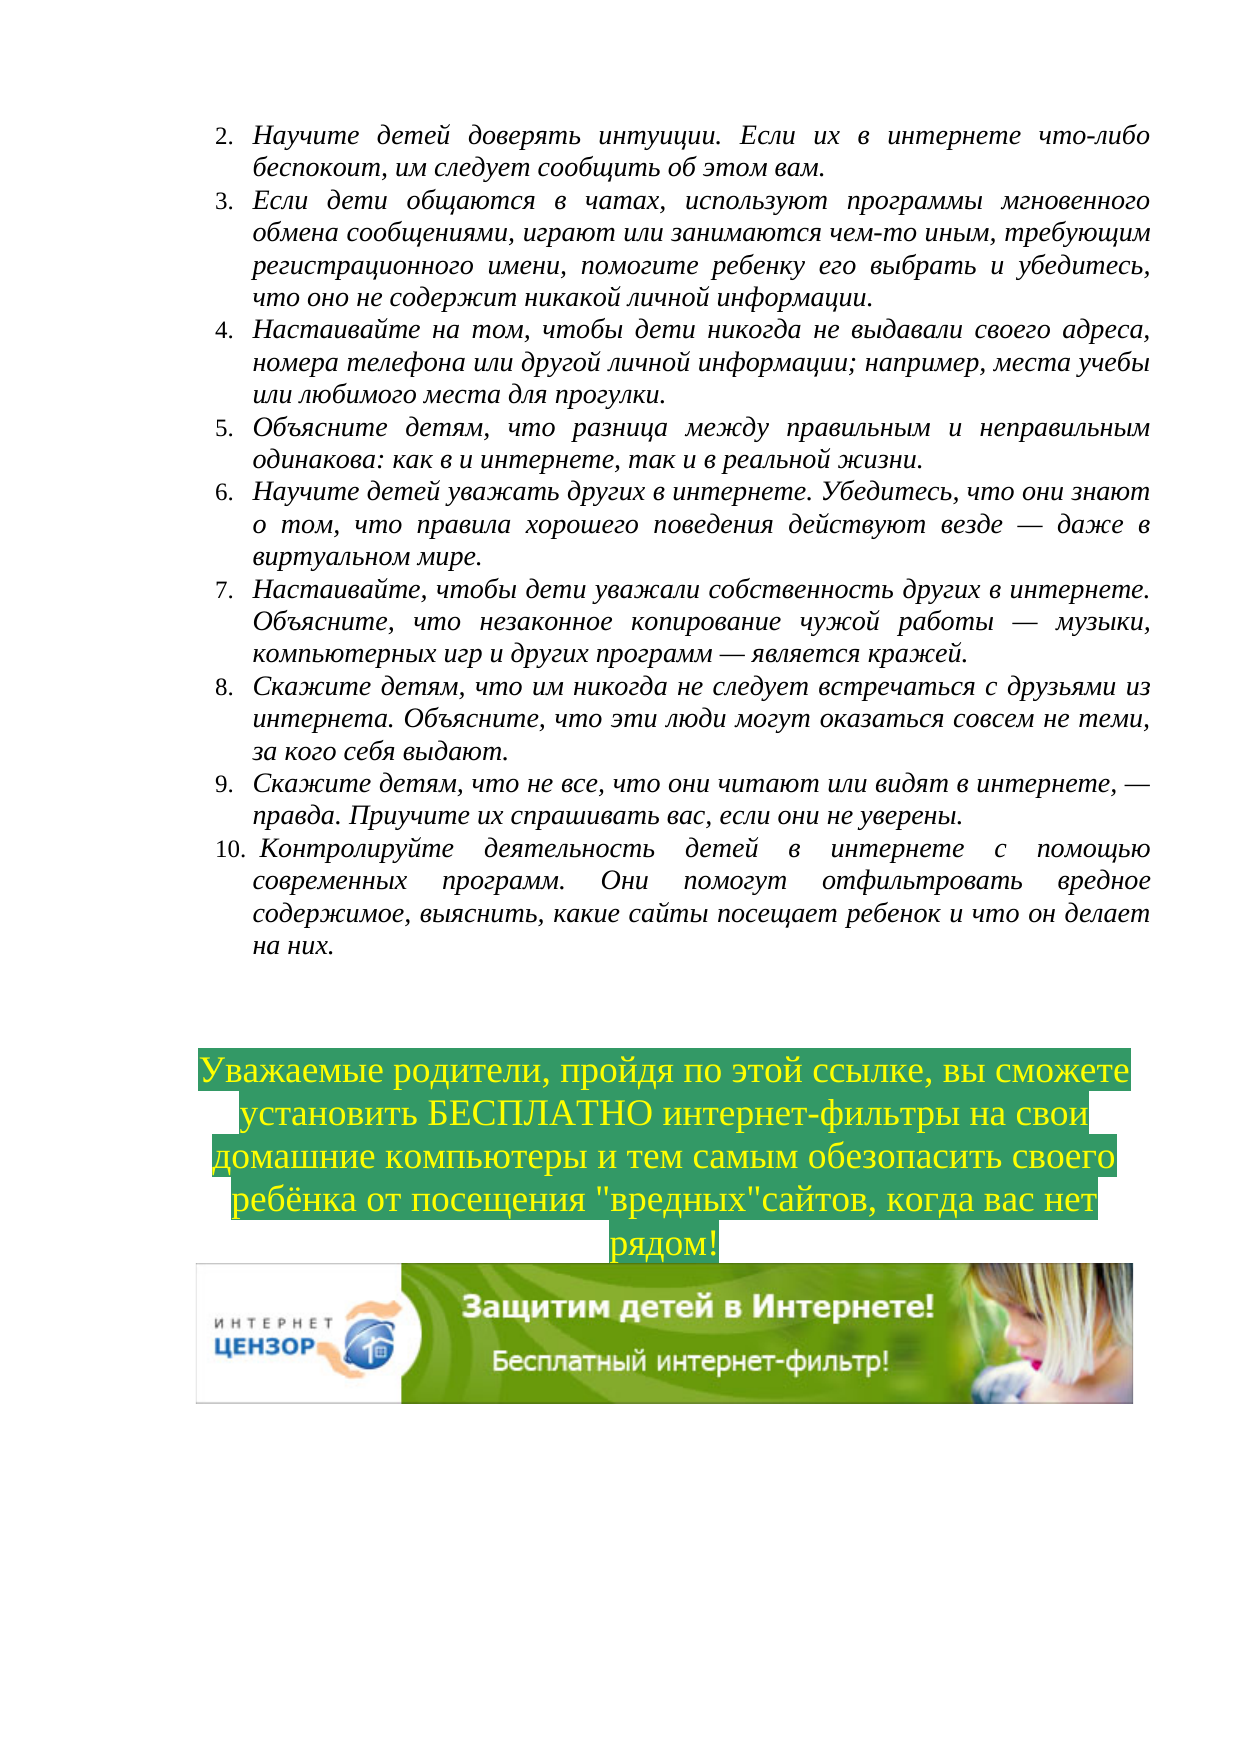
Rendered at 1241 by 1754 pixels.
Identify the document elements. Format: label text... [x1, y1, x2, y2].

list Настаивайте на том, чтобы дети никогда не выдавали своего адреса, номера телефона или другой личной информации; например, места учебы или любимого места для прогулки. [215, 312, 1152, 410]
list Научите детей доверять интуиции. Если их в интернете что-либо беспокоит, им следует сообщить об этом вам. [215, 118, 1152, 183]
list Скажите детям, что не все, что они читают или видят в интернете, — правда. Приучите их спрашивать вас, если они не уверены. [215, 766, 1152, 831]
list Настаивайте, чтобы дети уважали собственность других в интернете. Объясните, что незаконное копирование чужой работы — музыки, компьютерных игр и других программ — является кражей. [215, 572, 1152, 669]
picture [195, 1263, 1134, 1404]
list Контролируйте деятельность детей в интернете с помощью современных программ. Они помогут отфильтровать вредное содержимое, выяснить, какие сайты посещает ребенок и что он делает на них. [215, 831, 1152, 960]
list Научите детей уважать других в интернете. Убедитесь, что они знают о том, что правила хорошего поведения действуют везде — даже в виртуальном мире. [215, 474, 1152, 572]
list Скажите детям, что им никогда не следует встречаться с друзьями из интернета. Объясните, что эти люди могут оказаться совсем не теми, за кого себя выдают. [215, 669, 1152, 766]
list Объясните детям, что разница между правильным и неправильным одинакова: как в и интернете, так и в реальной жизни. [215, 410, 1152, 474]
list Если дети общаются в чатах, используют программы мгновенного обмена сообщениями, играют или занимаются чем-то иным, требующим регистрационного имени, помогите ребенку его выбрать и убедитесь, что оно не содержит никакой личной информации. [215, 183, 1152, 312]
